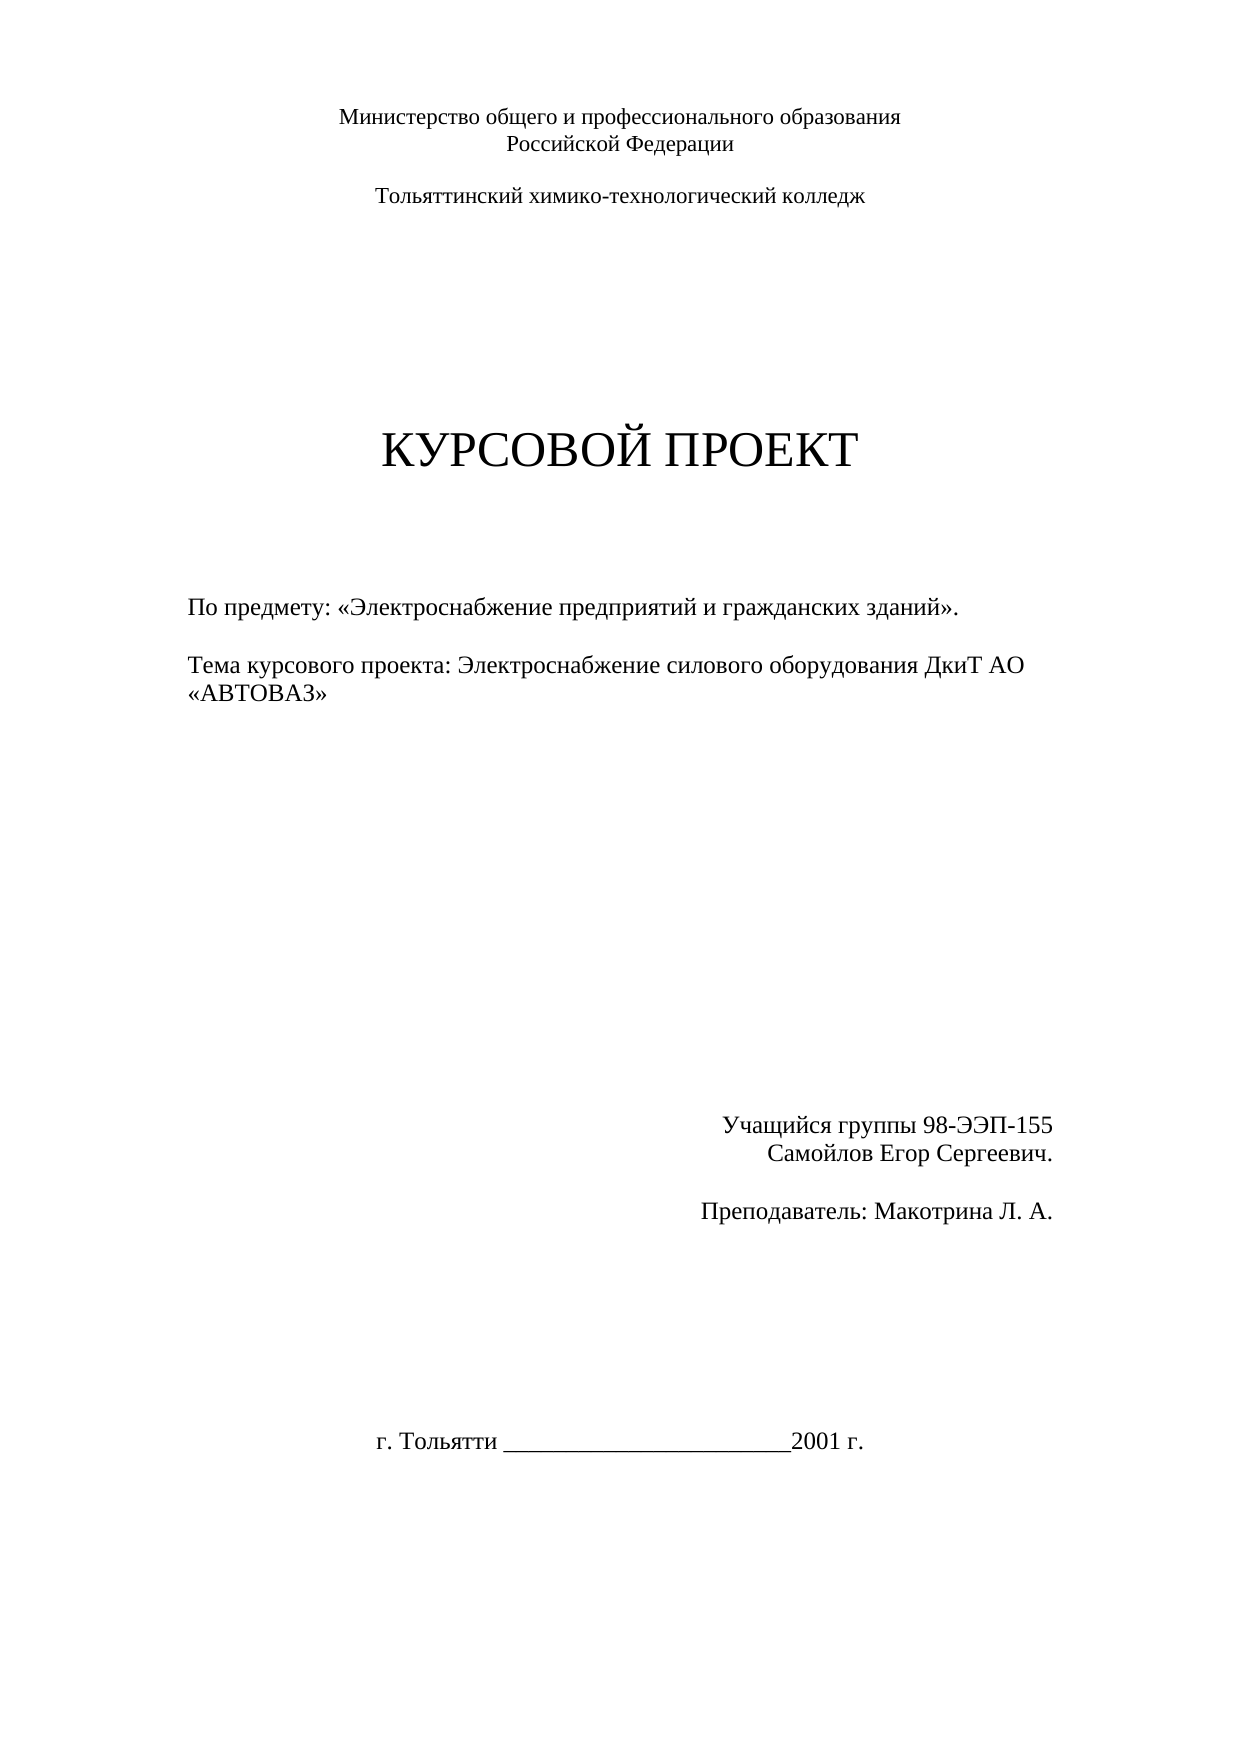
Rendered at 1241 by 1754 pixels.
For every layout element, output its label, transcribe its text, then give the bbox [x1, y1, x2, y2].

text По предмету: «Электроснабжение предприятий и гражданских зданий». [187, 592, 1053, 621]
text г. Тольятти _______________________2001 г. [187, 1426, 1053, 1455]
text Тема курсового проекта: Электроснабжение силового оборудования ДкиТ АО «АВТОВАЗ» [187, 650, 1053, 707]
text Преподаватель: Макотрина Л. А. [187, 1196, 1053, 1225]
text Тольяттинский химико-технологический колледж [187, 182, 1053, 209]
subtitle Учащийся группы 98-ЭЭП-155 [187, 1110, 1053, 1138]
subtitle КУРСОВОЙ ПРОЕКТ [187, 420, 1053, 477]
text Министерство общего и профессионального образования [187, 103, 1053, 130]
text Российской Федерации [187, 130, 1053, 156]
text Самойлов Егор Сергеевич. [187, 1138, 1053, 1167]
